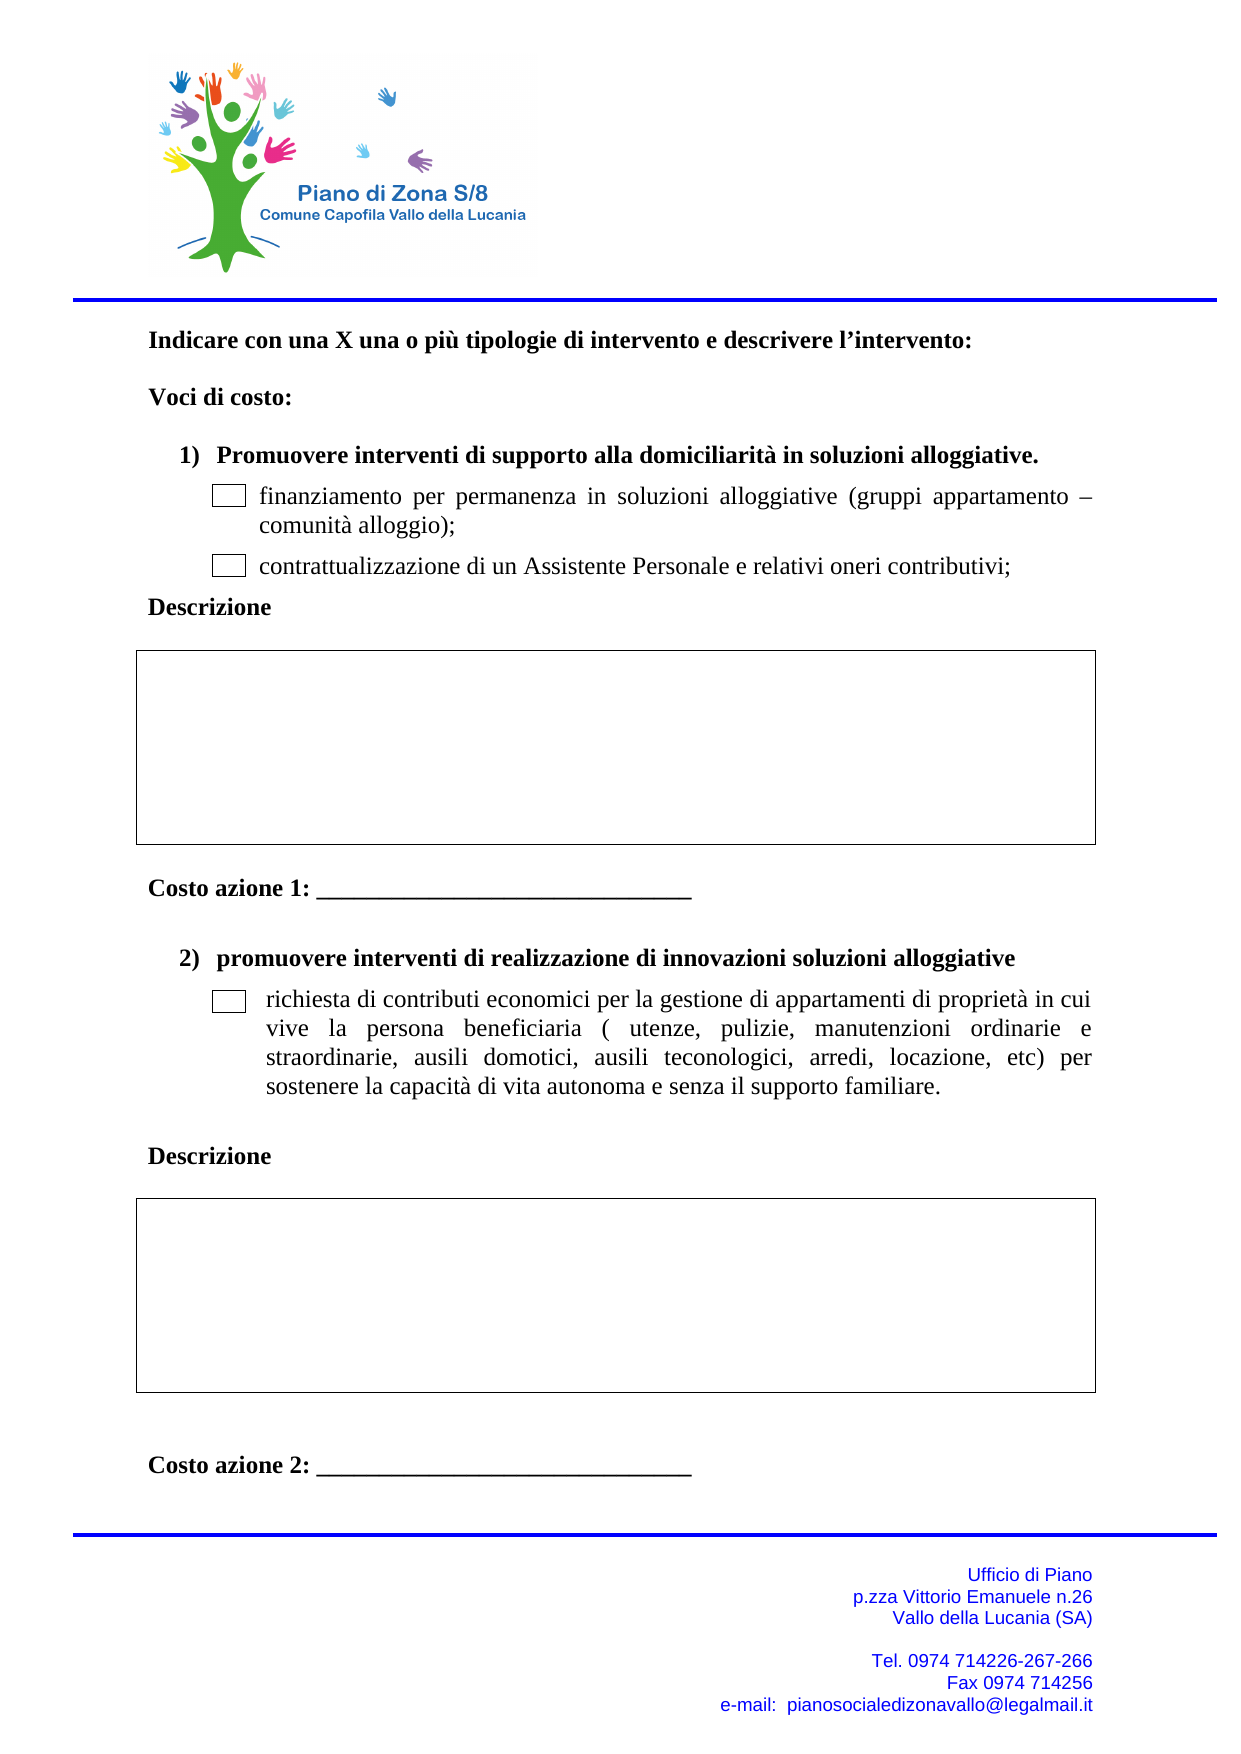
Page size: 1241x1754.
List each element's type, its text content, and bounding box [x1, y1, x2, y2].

text contrattualizzazione di un Assistente Personale e relativi oneri contributivi; [259, 551, 1092, 580]
text Indicare con una X una o più tipologie di intervento e descrivere l’intervento: [148, 325, 1092, 354]
text Descrizione [148, 1141, 1092, 1169]
text Voci di costo: [148, 382, 1092, 411]
text finanziamento per permanenza in soluzioni alloggiative (gruppi appartamento – comunità alloggio); [259, 481, 1092, 539]
list promuovere interventi di realizzazione di innovazioni soluzioni alloggiative [179, 943, 1092, 972]
text Costo azione 1: ______________________________ [148, 873, 1092, 902]
text richiesta di contributi economici per la gestione di appartamenti di proprietà in cui vive la persona beneficiaria ( utenze, pulizie, manutenzioni ordinarie e straordinarie, ausili domotici, ausili teconologici, arredi, locazione, etc) per sostenere la capacità di vita autonoma e senza il supporto familiare. [266, 984, 1092, 1099]
list Promuovere interventi di supporto alla domiciliarità in soluzioni alloggiative. [179, 440, 1092, 469]
table_header [137, 1199, 1095, 1392]
picture [147, 53, 539, 277]
table_header [137, 651, 1095, 843]
text Descrizione [148, 592, 1092, 621]
text Costo azione 2: ______________________________ [148, 1450, 1092, 1479]
